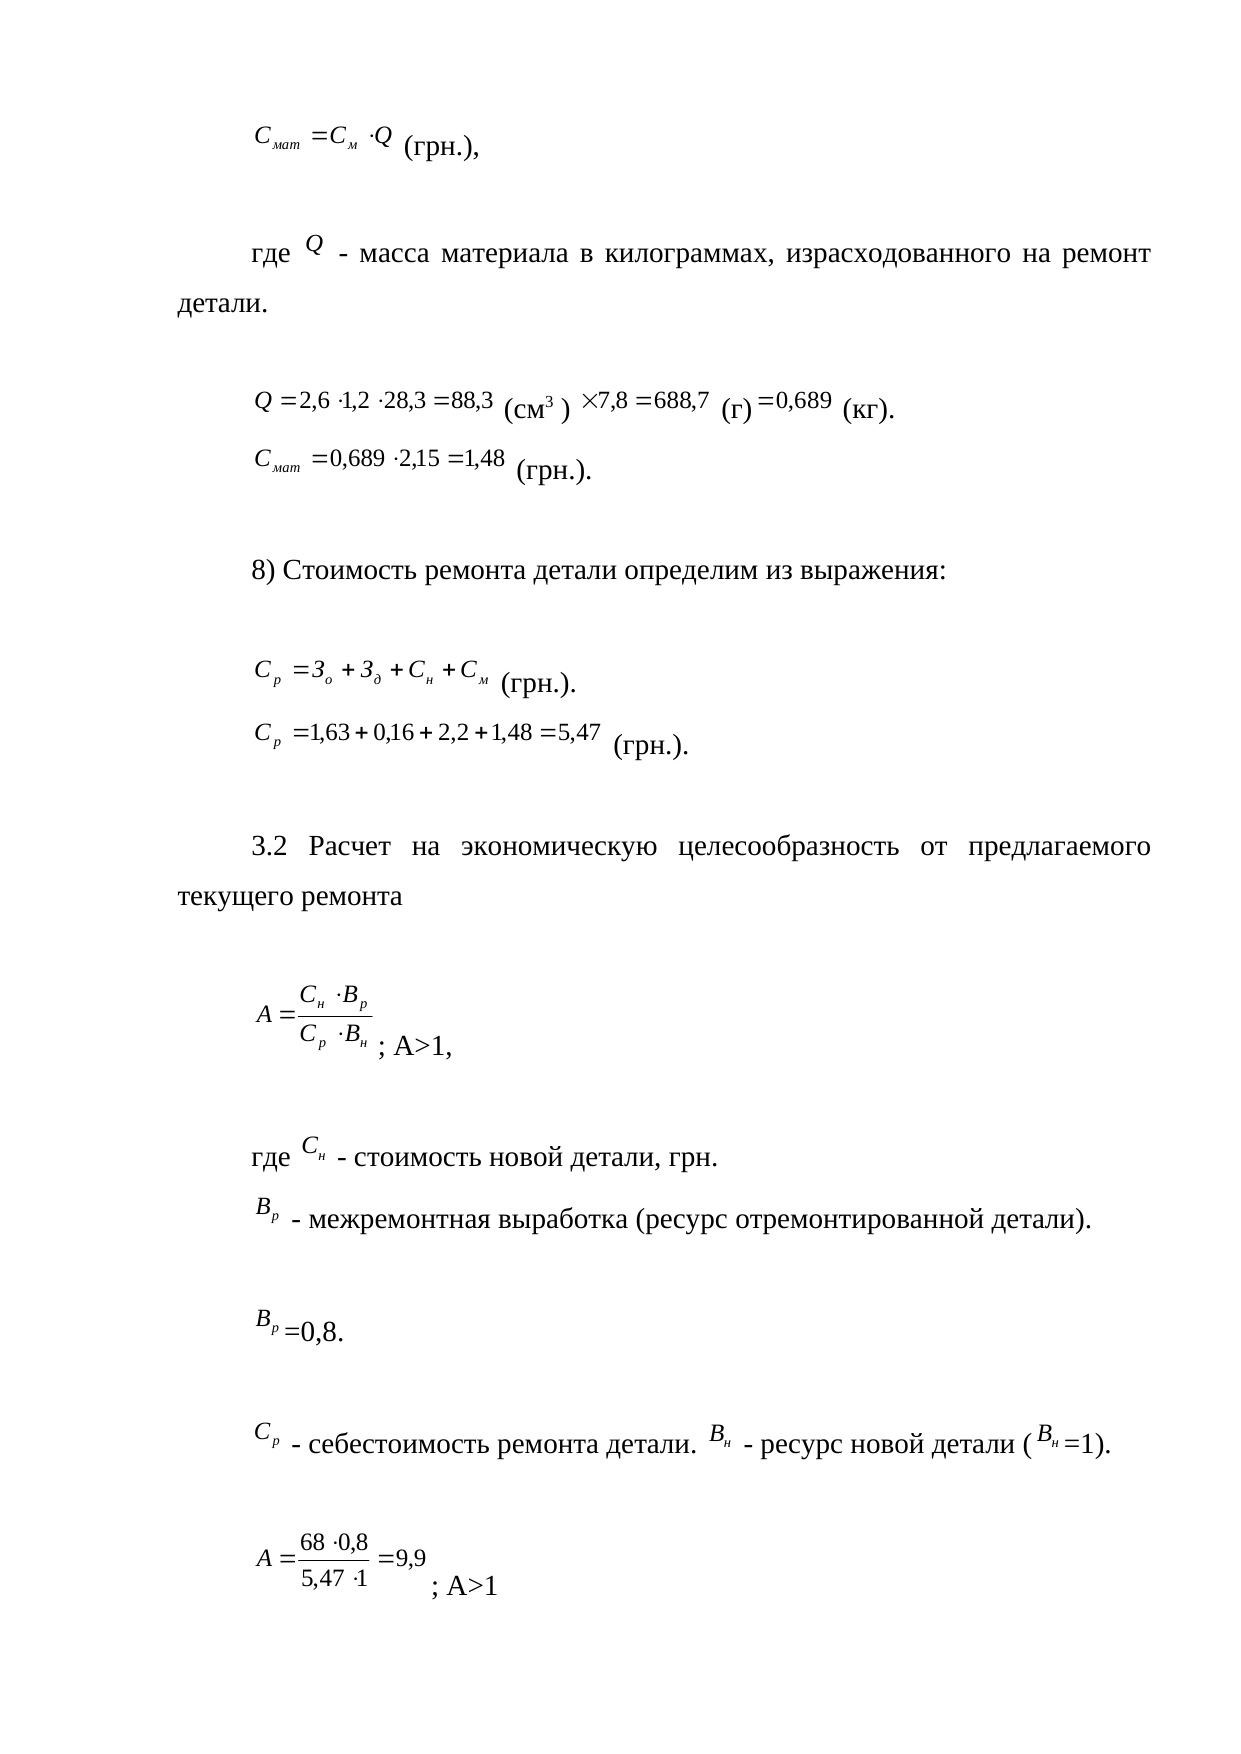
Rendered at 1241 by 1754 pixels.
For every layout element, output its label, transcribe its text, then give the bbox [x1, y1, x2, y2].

text (грн.), [177, 118, 1152, 162]
text где - масса материала в килограммах, израсходованного на ремонт детали. [177, 229, 1152, 318]
text - себестоимость ремонта детали. - ресурс новой детали (=1). [177, 1414, 1152, 1460]
text 3.2 Расчет на экономическую целесообразность от предлагаемого текущего ремонта [177, 828, 1152, 912]
text ; А>1, [177, 979, 1152, 1062]
text ; А>1 [177, 1527, 1152, 1602]
text (грн.). [177, 442, 1152, 485]
text (грн.). [177, 653, 1152, 698]
text (см3 ) (г) (кг). [177, 386, 1152, 425]
text =0,8. [177, 1302, 1152, 1347]
text где - стоимость новой детали, грн. [177, 1129, 1152, 1173]
text - межремонтная выработка (ресурс отремонтированной детали). [177, 1189, 1152, 1235]
text (грн.). [177, 715, 1152, 761]
text 8) Стоимость ремонта детали определим из выражения: [177, 552, 1152, 586]
